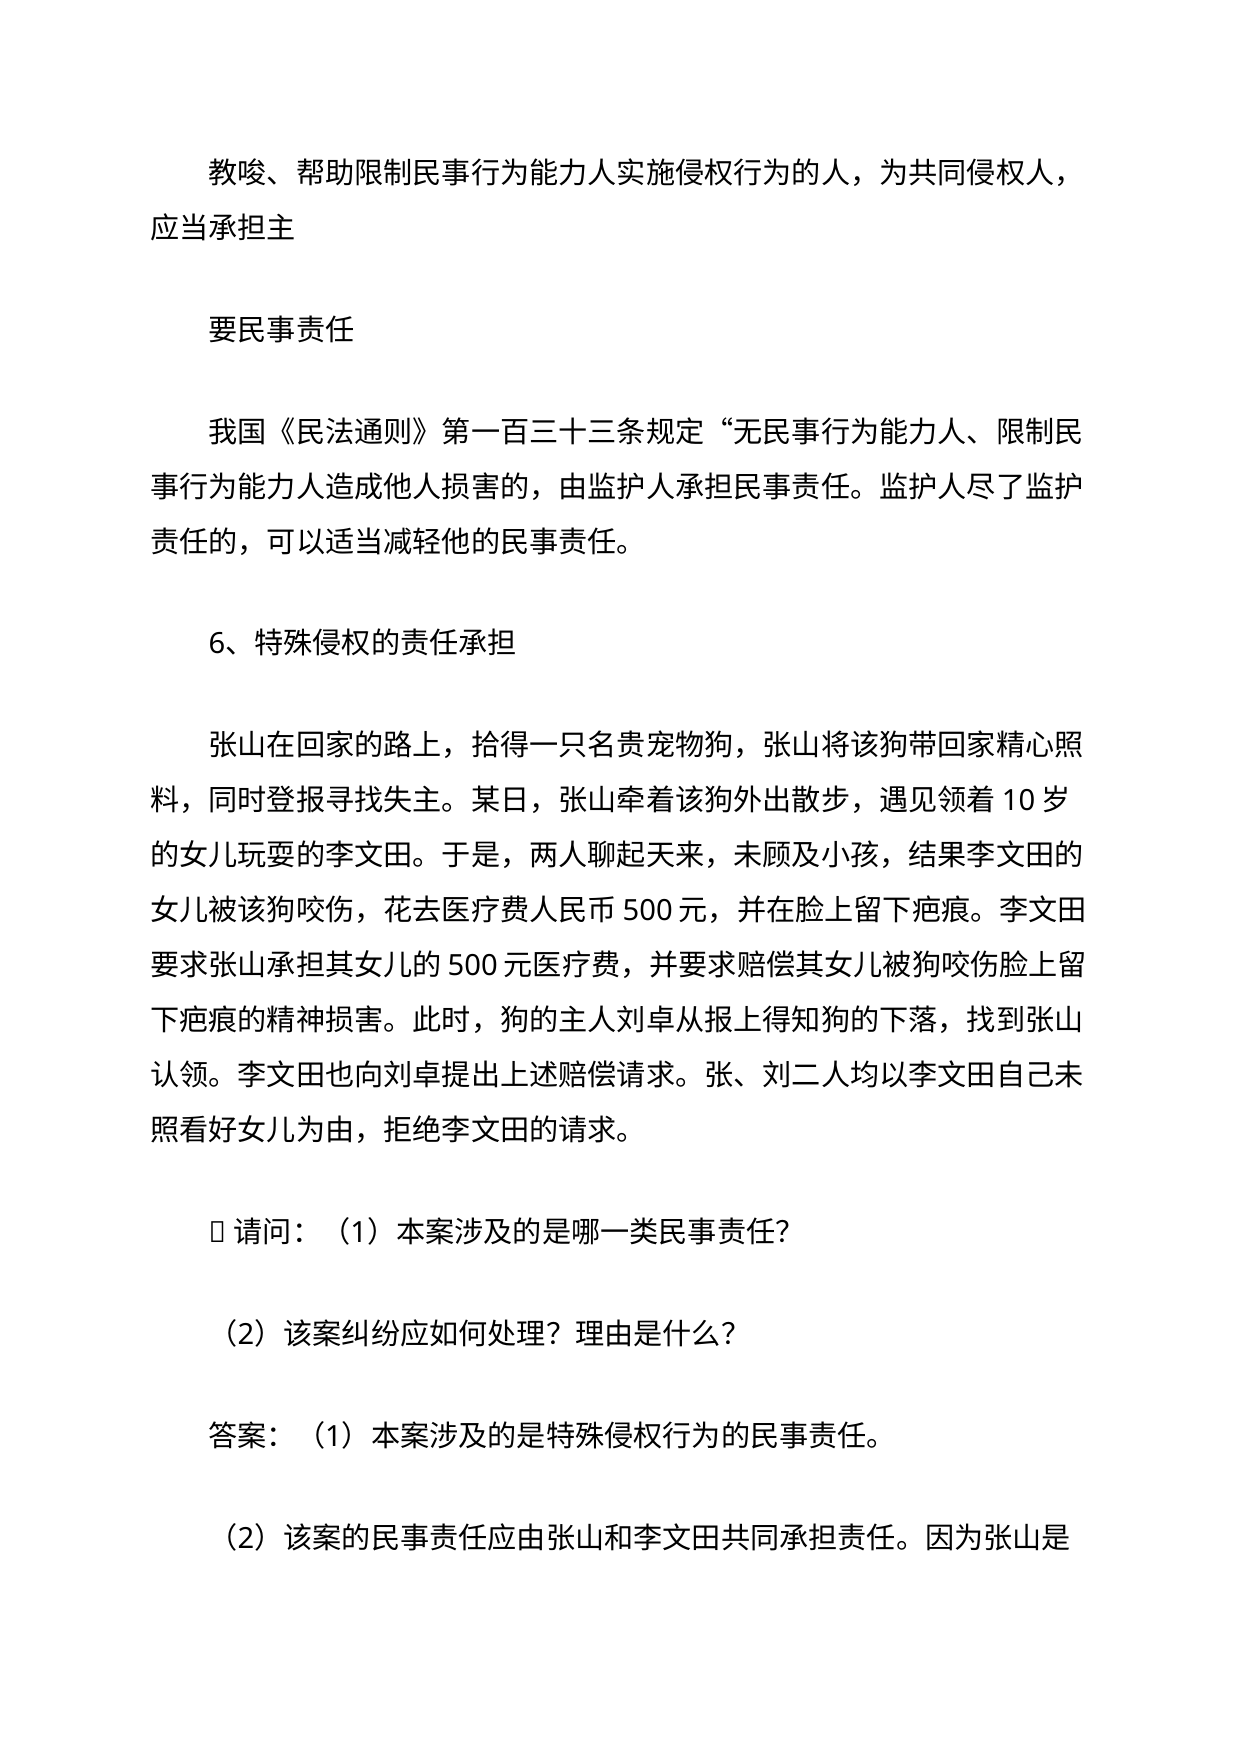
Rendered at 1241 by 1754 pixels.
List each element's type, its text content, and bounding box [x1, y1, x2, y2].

text 答案：（1）本案涉及的是特殊侵权行为的民事责任。 [150, 1412, 1090, 1455]
text 要民事责任 [150, 307, 1090, 349]
text 我国《民法通则》第一百三十三条规定“无民事行为能力人、限制民事行为能力人造成他人损害的，由监护人承担民事责任。监护人尽了监护责任的，可以适当减轻他的民事责任。 [150, 408, 1090, 561]
text 教唆、帮助限制民事行为能力人实施侵权行为的人，为共同侵权人，应当承担主 [150, 150, 1090, 247]
text 6、特殊侵权的责任承担 [150, 620, 1090, 662]
text （2）该案纠纷应如何处理？理由是什么？ [150, 1310, 1090, 1353]
text 张山在回家的路上，拾得一只名贵宠物狗，张山将该狗带回家精心照料，同时登报寻找失主。某日，张山牵着该狗外出散步，遇见领着10岁的女儿玩耍的李文田。于是，两人聊起天来，未顾及小孩，结果李文田的女儿被该狗咬伤，花去医疗费人民币500元，并在脸上留下疤痕。李文田要求张山承担其女儿的500元医疗费，并要求赔偿其女儿被狗咬伤脸上留下疤痕的精神损害。此时，狗的主人刘卓从报上得知狗的下落，找到张山认领。李文田也向刘卓提出上述赔偿请求。张、刘二人均以李文田自己未照看好女儿为由，拒绝李文田的请求。 [150, 722, 1090, 1149]
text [150, 1514, 1090, 1557]
text  请问：（1）本案涉及的是哪一类民事责任？ [150, 1208, 1090, 1251]
